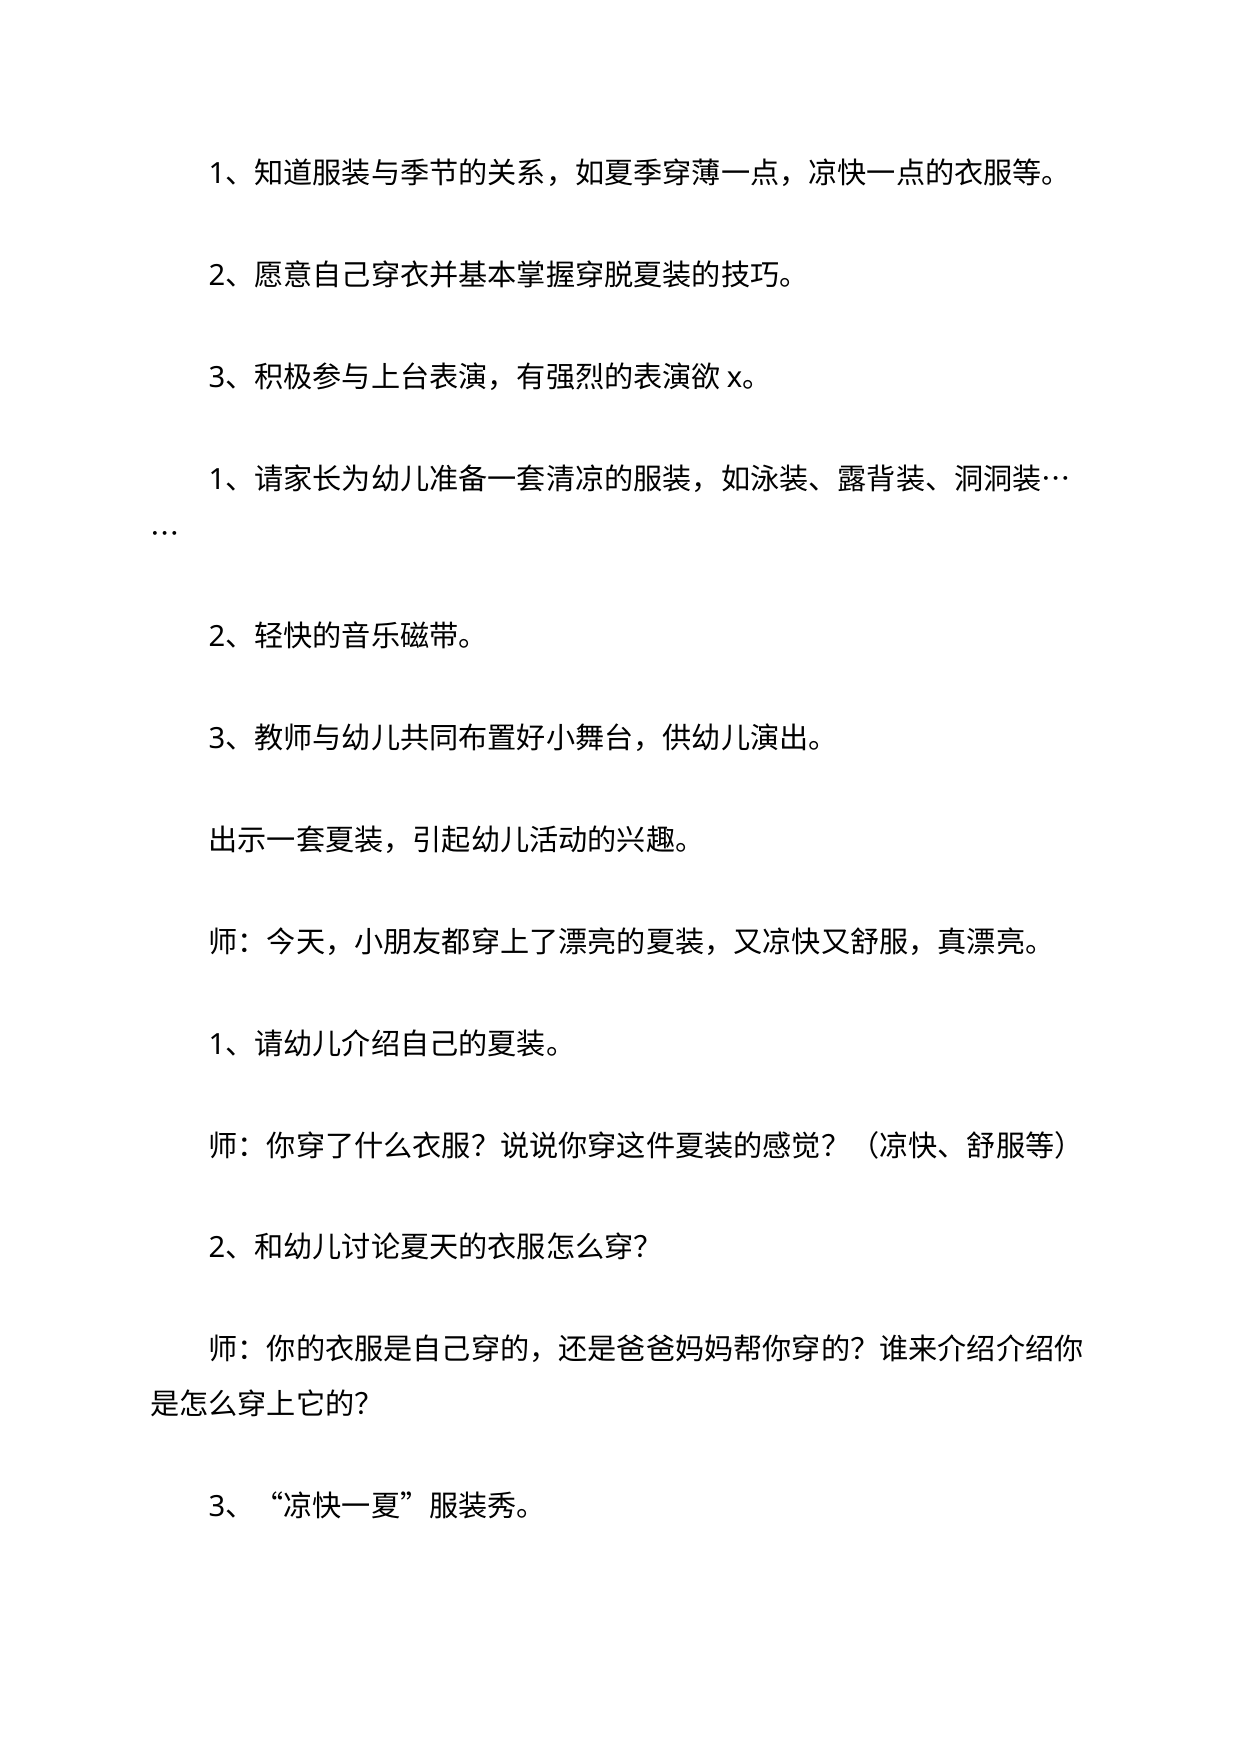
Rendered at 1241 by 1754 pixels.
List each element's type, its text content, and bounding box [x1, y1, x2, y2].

text 1、请家长为幼儿准备一套清凉的服装，如泳装、露背装、洞洞装…… [150, 456, 1090, 553]
text 出示一套夏装，引起幼儿活动的兴趣。 [150, 817, 1090, 859]
text 3、教师与幼儿共同布置好小舞台，供幼儿演出。 [150, 715, 1090, 757]
text 师：你的衣服是自己穿的，还是爸爸妈妈帮你穿的？谁来介绍介绍你是怎么穿上它的？ [150, 1326, 1090, 1423]
text 师：你穿了什么衣服？说说你穿这件夏装的感觉？（凉快、舒服等） [150, 1122, 1090, 1164]
text 2、轻快的音乐磁带。 [150, 613, 1090, 655]
text 2、和幼儿讨论夏天的衣服怎么穿？ [150, 1224, 1090, 1266]
text 3、“凉快一夏”服装秀。 [150, 1483, 1090, 1525]
text 1、知道服装与季节的关系，如夏季穿薄一点，凉快一点的衣服等。 [150, 150, 1090, 192]
text 师：今天，小朋友都穿上了漂亮的夏装，又凉快又舒服，真漂亮。 [150, 918, 1090, 961]
text 3、积极参与上台表演，有强烈的表演欲x。 [150, 354, 1090, 396]
text 2、愿意自己穿衣并基本掌握穿脱夏装的技巧。 [150, 252, 1090, 294]
text 1、请幼儿介绍自己的夏装。 [150, 1020, 1090, 1063]
